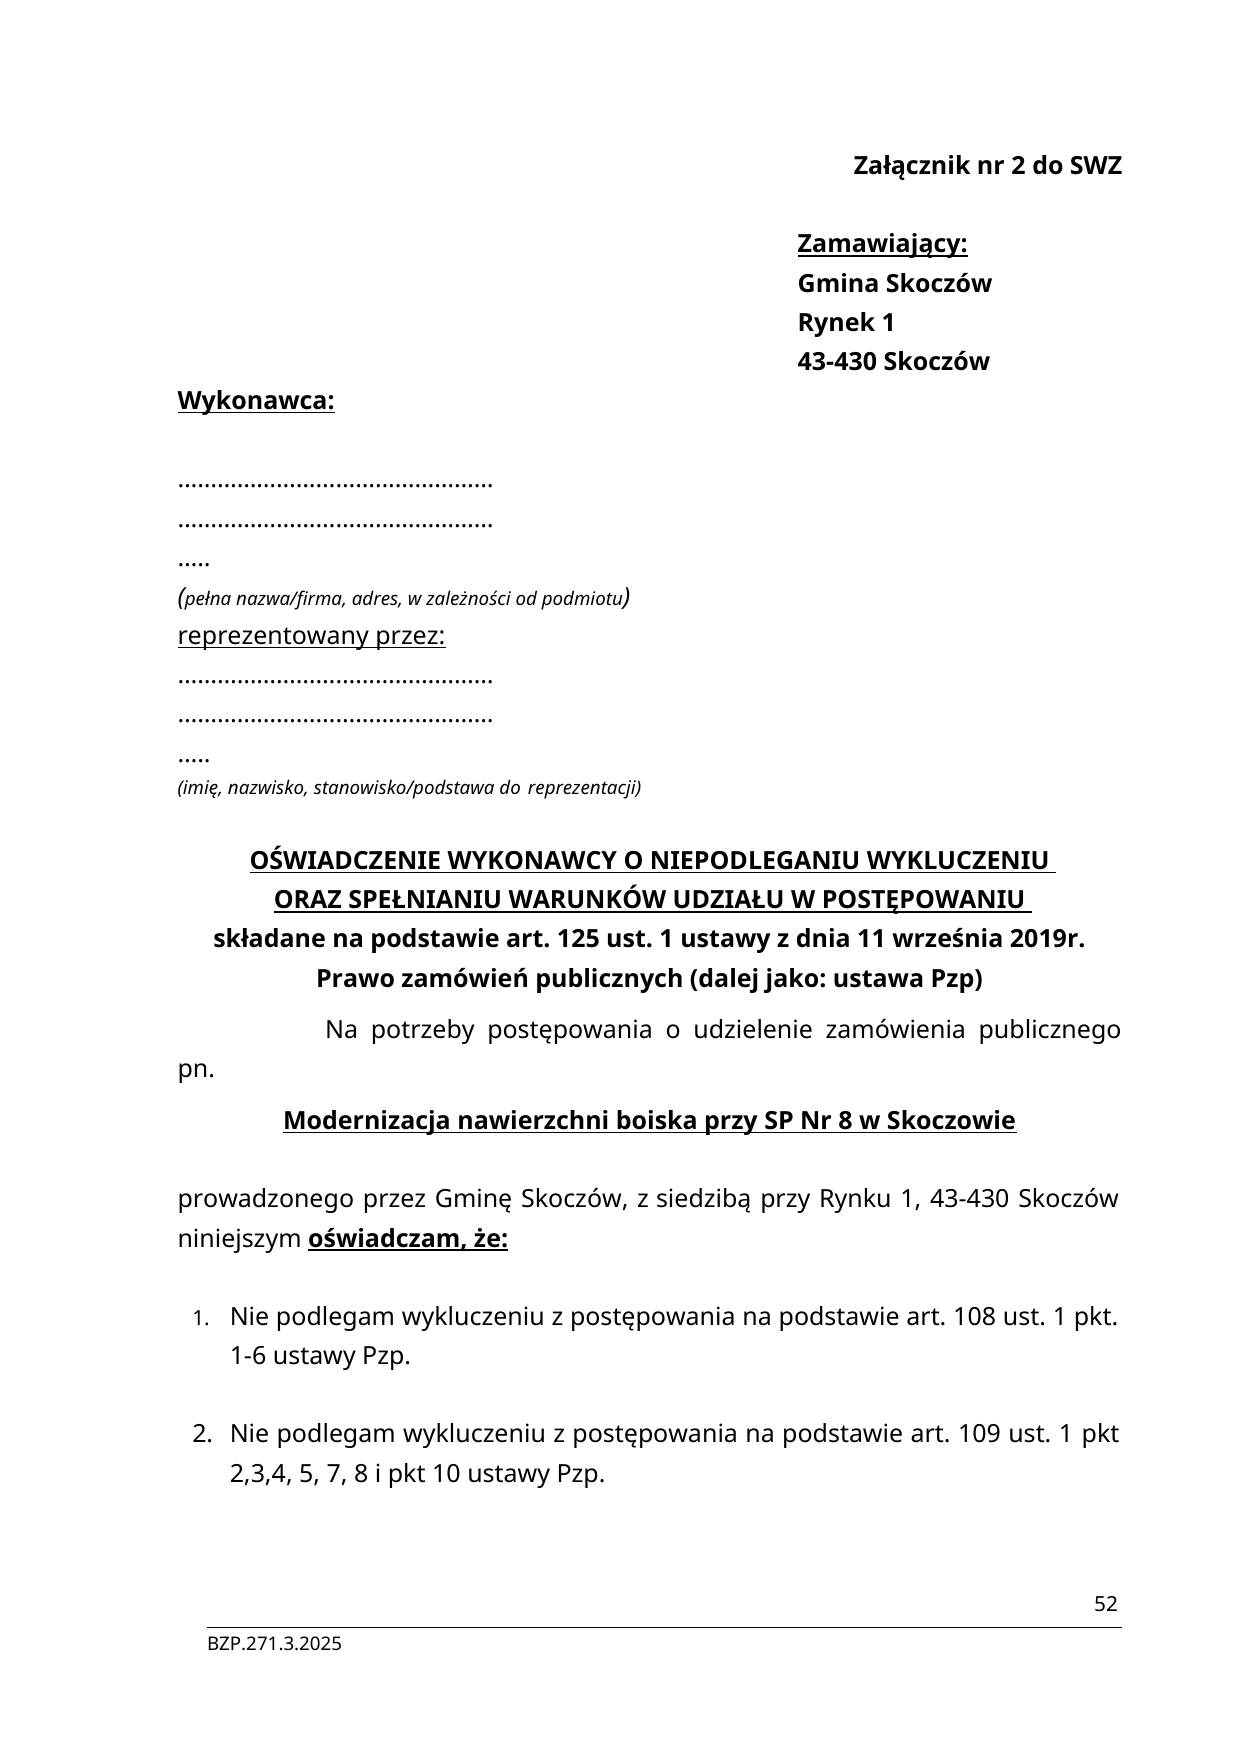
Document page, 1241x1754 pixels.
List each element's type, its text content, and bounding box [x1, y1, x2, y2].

text Wykonawca: [177, 383, 1122, 417]
text ……………………………………………………………………………………….. [177, 461, 502, 573]
text Prawo zamówień publicznych (dalej jako: ustawa Pzp) [177, 960, 1122, 994]
list Nie podlegam wykluczeniu z postępowania na podstawie art. 108 ust. 1 pkt. 1-6 ustawy Pzp. [192, 1299, 1119, 1372]
text (pełna nazwa/firma, adres, w zależności od podmiotu) [177, 578, 676, 613]
text Modernizacja nawierzchni boiska przy SP Nr 8 w Skoczowie [177, 1103, 1122, 1137]
text OŚWIADCZENIE WYKONAWCY O NIEPODLEGANIU WYKLUCZENIU [177, 843, 1122, 877]
text reprezentowany przez: [177, 618, 1122, 652]
text Gmina Skoczów [783, 265, 1122, 299]
text (imię, nazwisko, stanowisko/podstawa do reprezentacji) [177, 774, 676, 800]
text prowadzonego przez Gminę Skoczów, z siedzibą przy Rynku 1, 43-430 Skoczów niniejszym oświadczam, że: [177, 1181, 1119, 1254]
text Zamawiający: [724, 226, 1122, 260]
list Nie podlegam wykluczeniu z postępowania na podstawie art. 109 ust. 1 pkt 2,3,4, 5, 7, 8 i pkt 10 ustawy Pzp. [192, 1416, 1119, 1489]
text ……………………………………………………………………………………….. [177, 657, 502, 769]
text Na potrzeby postępowania o udzielenie zamówienia publicznego pn. [177, 1012, 1122, 1085]
text 43-430 Skoczów [783, 343, 1122, 378]
text ORAZ SPEŁNIANIU WARUNKÓW UDZIAŁU W POSTĘPOWANIU [177, 882, 1122, 916]
text składane na podstawie art. 125 ust. 1 ustawy z dnia 11 września 2019r. [177, 921, 1122, 955]
text Załącznik nr 2 do SWZ [177, 148, 1122, 182]
text Rynek 1 [783, 304, 1122, 338]
